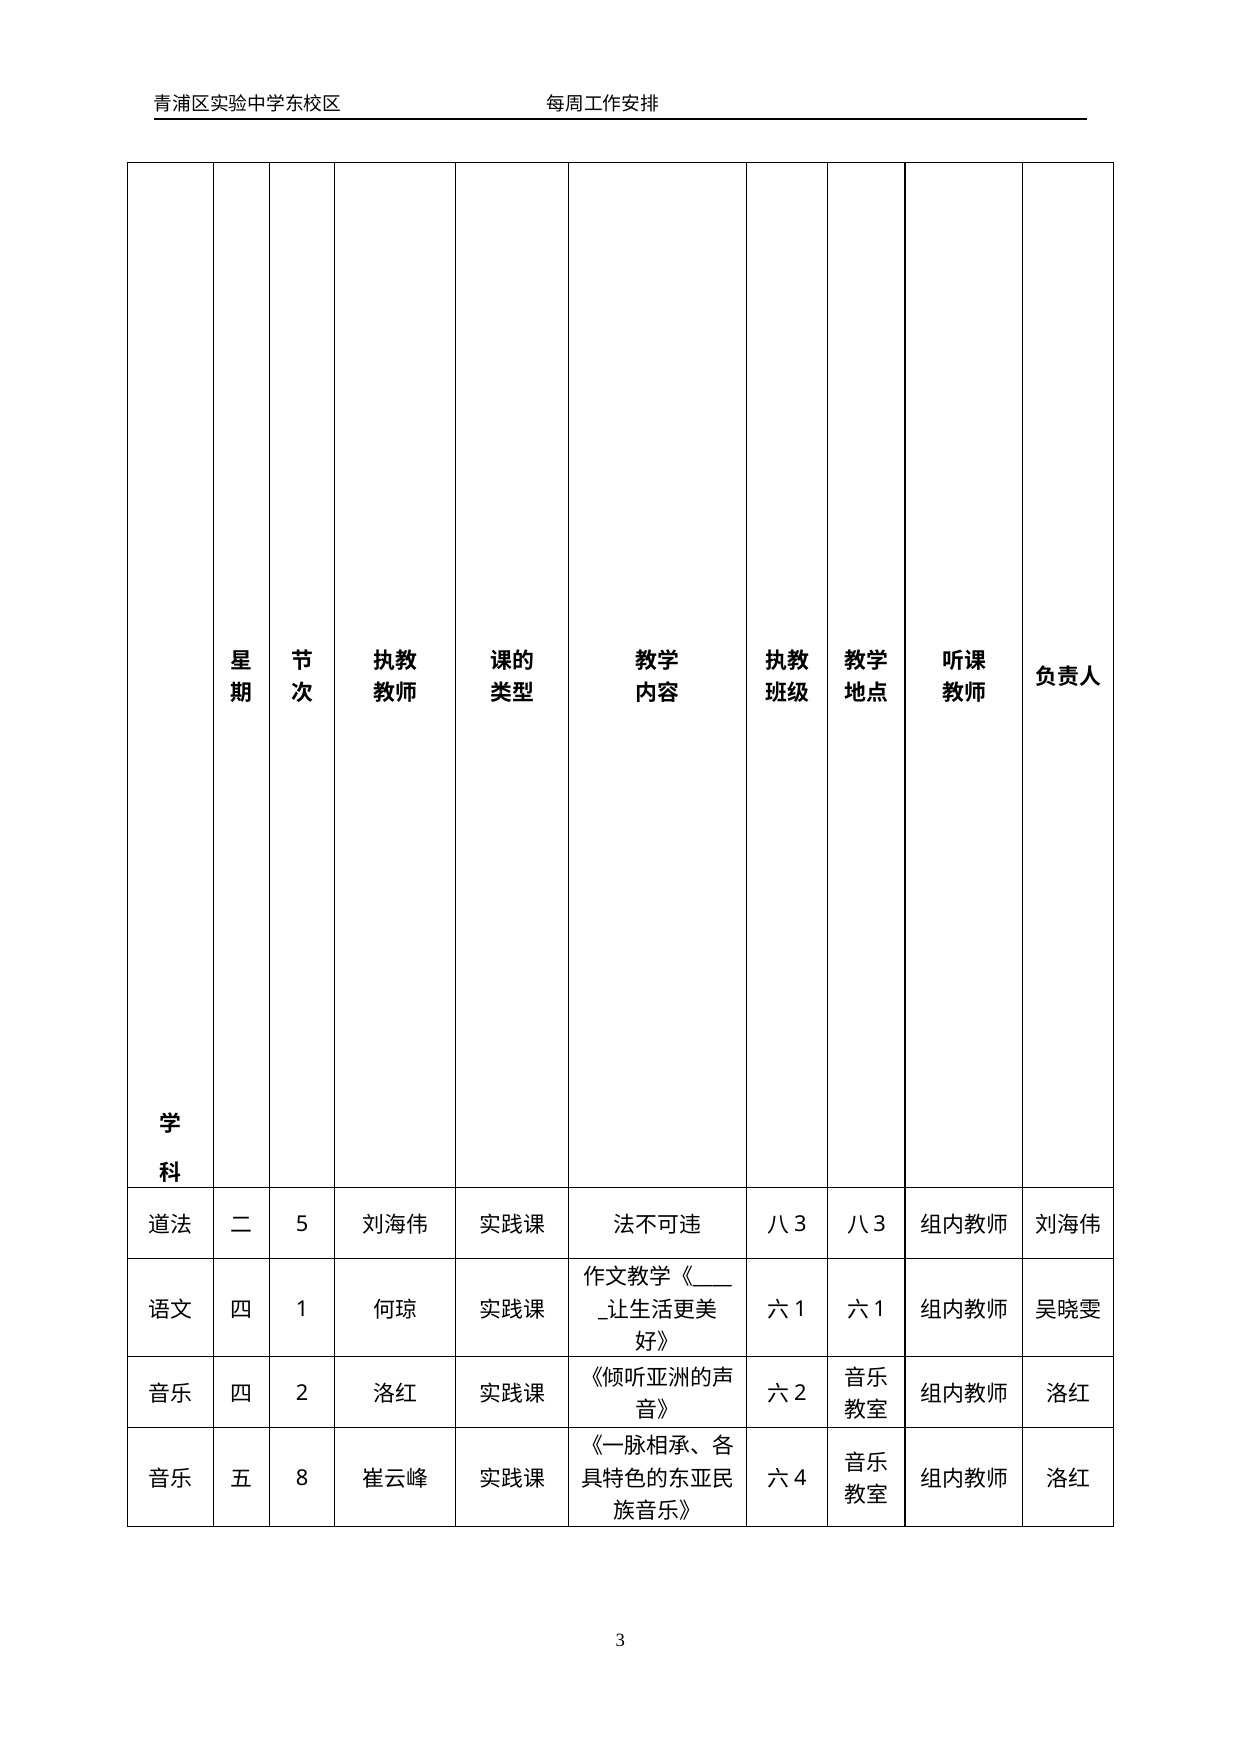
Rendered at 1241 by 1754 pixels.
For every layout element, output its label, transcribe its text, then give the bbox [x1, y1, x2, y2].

table_cell 5 [270, 1188, 334, 1258]
table_header 课的 类型 [456, 163, 568, 1187]
table_header 听课 教师 [906, 163, 1022, 1187]
table_cell 组内教师 [906, 1188, 1022, 1258]
table_cell 六1 [747, 1259, 827, 1356]
table_cell 六1 [828, 1259, 904, 1356]
table_cell 八3 [828, 1188, 904, 1258]
table_cell 道法 [128, 1188, 213, 1258]
table_header 负责人 [1023, 163, 1113, 1187]
table_cell 洛红 [1023, 1428, 1113, 1526]
table_cell 组内教师 [906, 1259, 1022, 1356]
table_cell 音乐 [128, 1357, 213, 1427]
table_cell 实践课 [456, 1188, 568, 1258]
table_cell 四 [214, 1259, 269, 1356]
table_cell 四 [214, 1357, 269, 1427]
table_cell 六2 [747, 1357, 827, 1427]
table_header 节 次 [270, 163, 334, 1187]
table_cell 音乐 [128, 1428, 213, 1526]
table_header 学 科 [128, 163, 213, 1187]
table_cell 刘海伟 [1023, 1188, 1113, 1258]
table_cell 语文 [128, 1259, 213, 1356]
table_cell 吴晓雯 [1023, 1259, 1113, 1356]
table_cell 二 [214, 1188, 269, 1258]
table_header 教学 地点 [828, 163, 904, 1187]
table_cell 音乐教室 [828, 1428, 904, 1526]
table_cell 《一脉相承、各具特色的东亚民族音乐》 [569, 1428, 746, 1526]
table_cell 《倾听亚洲的声音》 [569, 1357, 746, 1427]
table_cell 洛红 [1023, 1357, 1113, 1427]
table_cell 音乐教室 [828, 1357, 904, 1427]
table_cell 八3 [747, 1188, 827, 1258]
table_cell 洛红 [335, 1357, 455, 1427]
table_cell 实践课 [456, 1428, 568, 1526]
table_cell 作文教学《_____让生活更美好》 [569, 1259, 746, 1356]
table_header 星期 [214, 163, 269, 1187]
table_cell 五 [214, 1428, 269, 1526]
table_cell 法不可违 [569, 1188, 746, 1258]
table_header 执教 班级 [747, 163, 827, 1187]
table_cell 实践课 [456, 1259, 568, 1356]
table_header 教学 内容 [569, 163, 746, 1187]
table_header 执教 教师 [335, 163, 455, 1187]
table_cell 何琼 [335, 1259, 455, 1356]
table_cell 六4 [747, 1428, 827, 1526]
table_cell 组内教师 [906, 1357, 1022, 1427]
table_cell 崔云峰 [335, 1428, 455, 1526]
table_cell 8 [270, 1428, 334, 1526]
table_cell 实践课 [456, 1357, 568, 1427]
table_cell 1 [270, 1259, 334, 1356]
table_cell 刘海伟 [335, 1188, 455, 1258]
table_cell 组内教师 [906, 1428, 1022, 1526]
table_cell 2 [270, 1357, 334, 1427]
